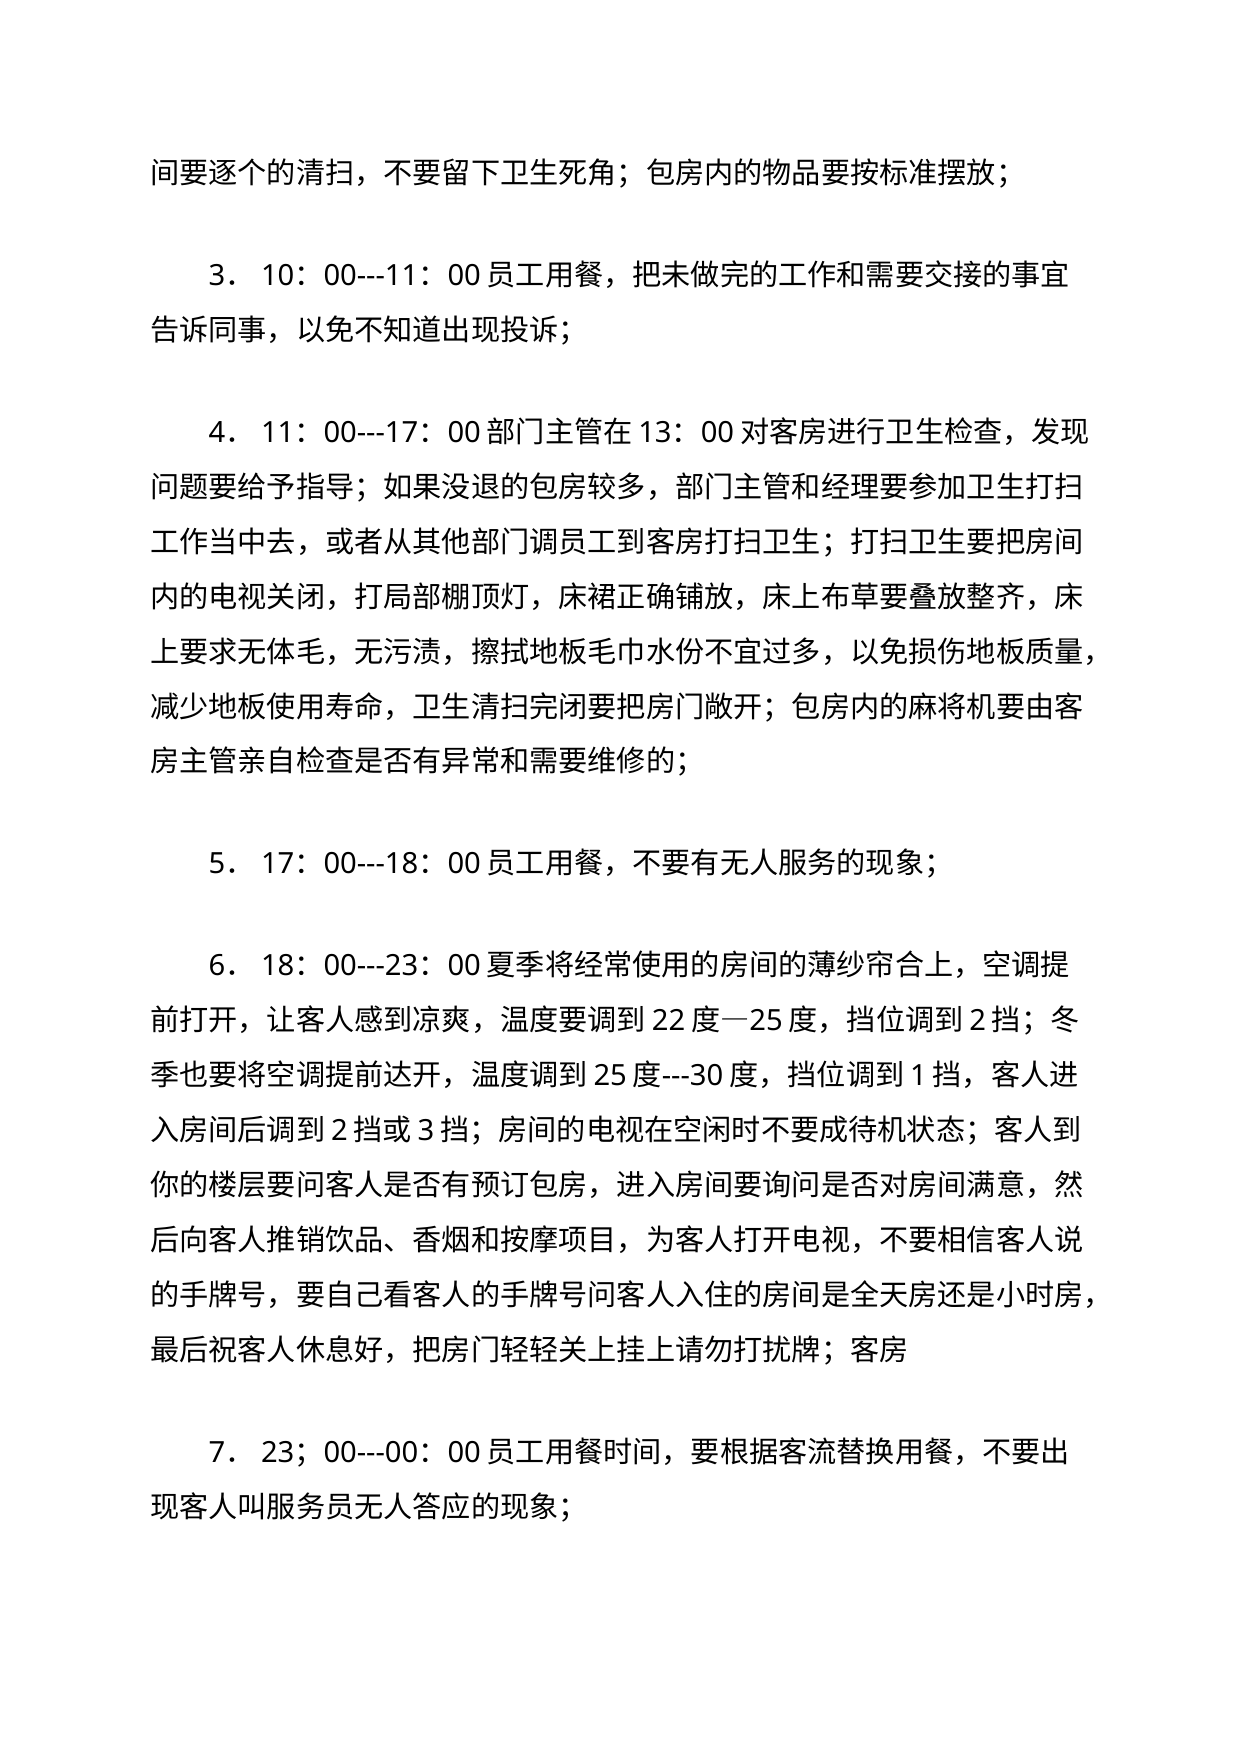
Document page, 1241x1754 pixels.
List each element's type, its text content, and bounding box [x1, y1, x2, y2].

text 7． 23；00---00：00员工用餐时间，要根据客流替换用餐，不要出现客人叫服务员无人答应的现象； [150, 1428, 1090, 1526]
text 4． 11：00---17：00部门主管在13：00对客房进行卫生检查，发现问题要给予指导；如果没退的包房较多，部门主管和经理要参加卫生打扫工作当中去，或者从其他部门调员工到客房打扫卫生；打扫卫生要把房间内的电视关闭，打局部棚顶灯，床裙正确铺放，床上布草要叠放整齐，床上要求无体毛，无污渍，擦拭地板毛巾水份不宜过多，以免损伤地板质量，减少地板使用寿命，卫生清扫完闭要把房门敞开；包房内的麻将机要由客房主管亲自检查是否有异常和需要维修的； [150, 408, 1090, 780]
text 3． 10：00---11：00员工用餐，把未做完的工作和需要交接的事宜告诉同事，以免不知道出现投诉； [150, 252, 1090, 349]
text 5． 17：00---18：00员工用餐，不要有无人服务的现象； [150, 840, 1090, 882]
text 6． 18：00---23：00夏季将经常使用的房间的薄纱帘合上，空调提前打开，让客人感到凉爽，温度要调到22度—25度，挡位调到2挡；冬季也要将空调提前达开，温度调到25度---30度，挡位调到1挡，客人进入房间后调到2挡或3挡；房间的电视在空闲时不要成待机状态；客人到你的楼层要问客人是否有预订包房，进入房间要询问是否对房间满意，然后向客人推销饮品、香烟和按摩项目，为客人打开电视，不要相信客人说的手牌号，要自己看客人的手牌号问客人入住的房间是全天房还是小时房，最后祝客人休息好，把房门轻轻关上挂上请勿打扰牌；客房 [150, 942, 1090, 1369]
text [150, 150, 1090, 192]
